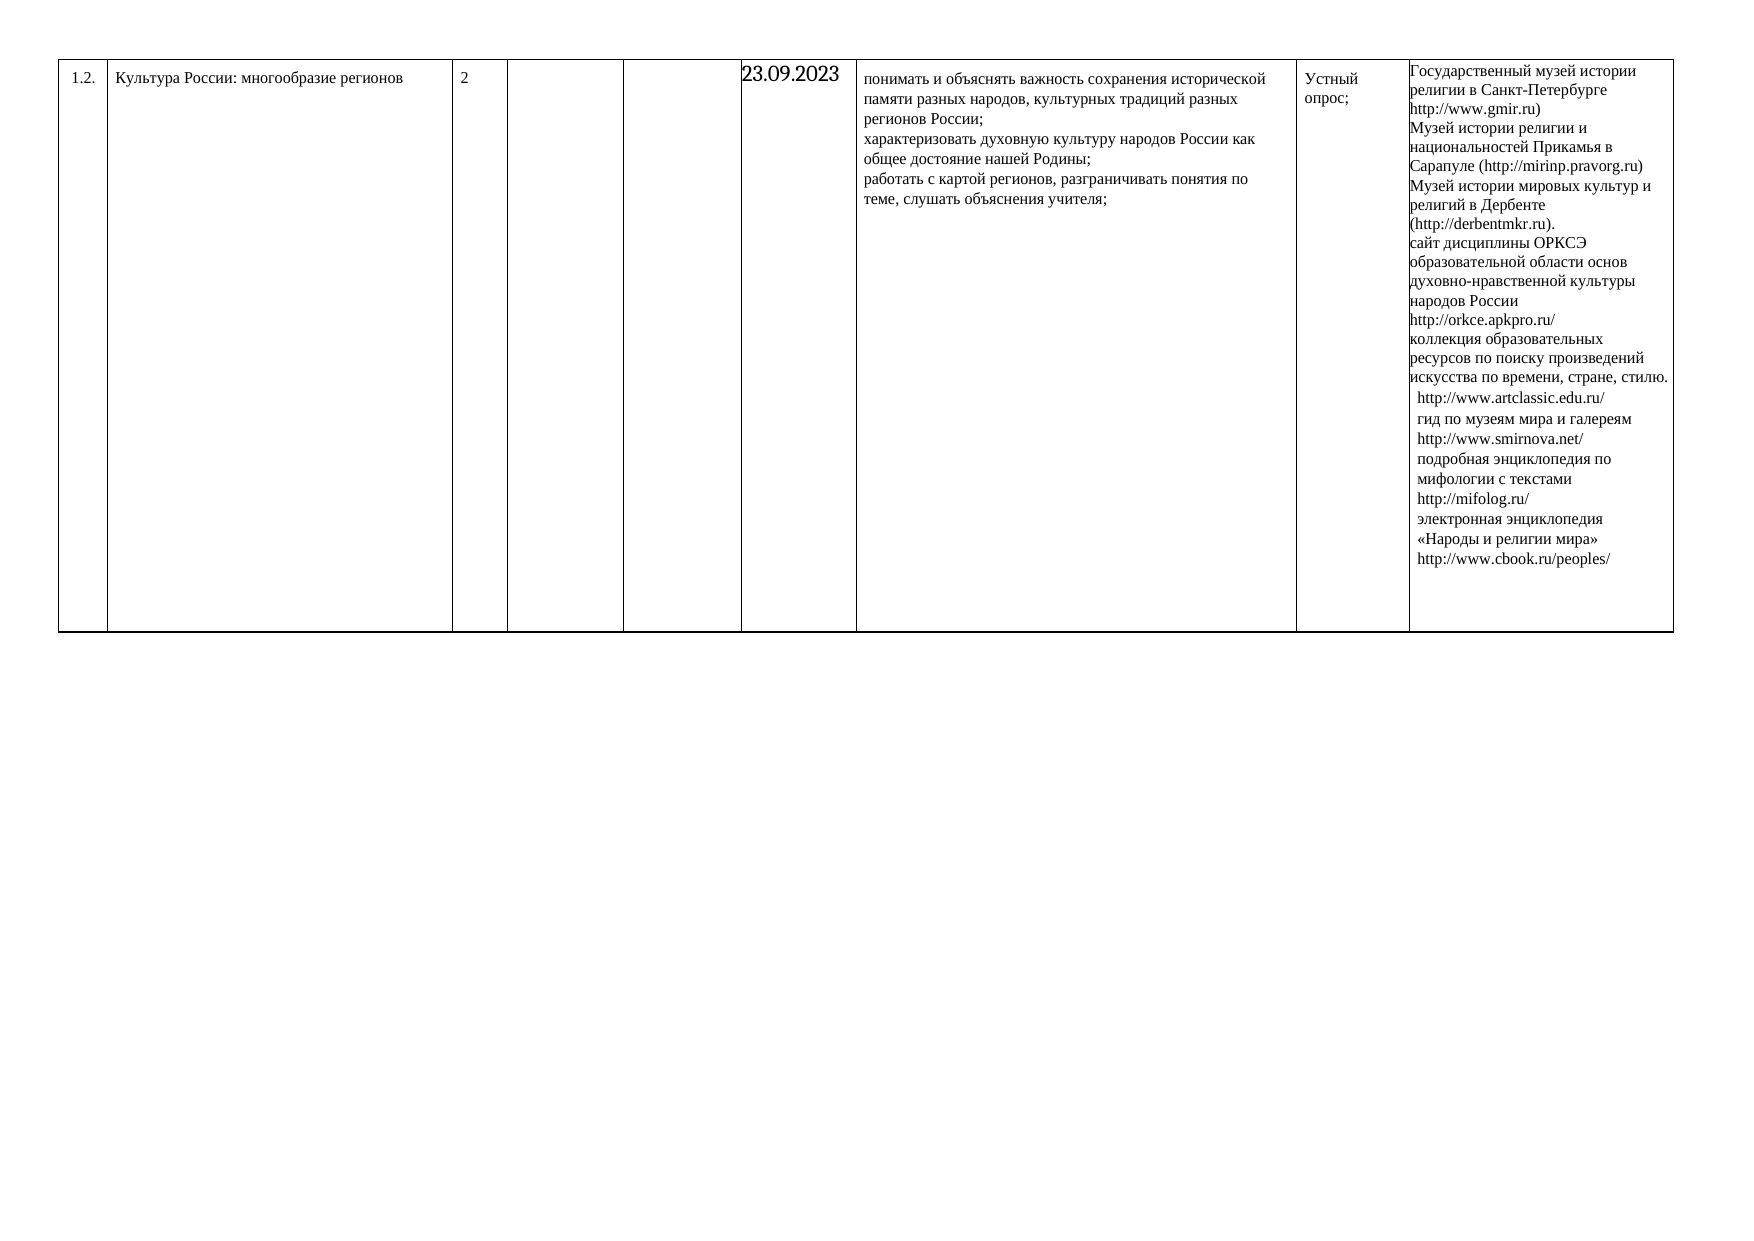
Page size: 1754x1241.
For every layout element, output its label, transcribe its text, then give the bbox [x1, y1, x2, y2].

table_header 2 [453, 60, 507, 631]
table_header Государственный музей истории религии в Санкт-Петербурге http://www.gmir.ru) Музей истории религии и национальностей Прикамья в Сарапуле (http://mirinp.pravorg.ru) Музей истории мировых культур и религий в Дербенте (http://derbentmkr.ru). сайт дисциплины ОРКСЭ образовательной области основ духовно-нравственной культуры народов России http://orkce.apkpro.ru/ коллекция образовательных ресурсов по поиску произведений искусства по времени, стране, стилю. http://www.artclassic.edu.ru/ гид по музеям мира и галереям http://www.smirnova.net/ подробная энциклопедия по мифологии с текстами http://mifolog.ru/ электронная энциклопедия «Народы и религии мира» http://www.cbook.ru/peoples/ [1410, 60, 1673, 631]
table_header Культура России: многообразие регионов [108, 60, 452, 631]
table_header 23.09.2023 [742, 60, 856, 631]
table_header [624, 60, 741, 631]
table_header понимать и объяснять важность сохранения исторической памяти разных народов, культурных традиций разных регионов России; характеризовать духовную культуру народов России как общее достояние нашей Родины; работать с картой регионов, разграничивать понятия по теме, слушать объяснения учителя; [857, 60, 1296, 631]
table_header [508, 60, 623, 631]
table_header 1.2. [59, 60, 107, 631]
table_header Устный опрос; [1297, 60, 1409, 631]
